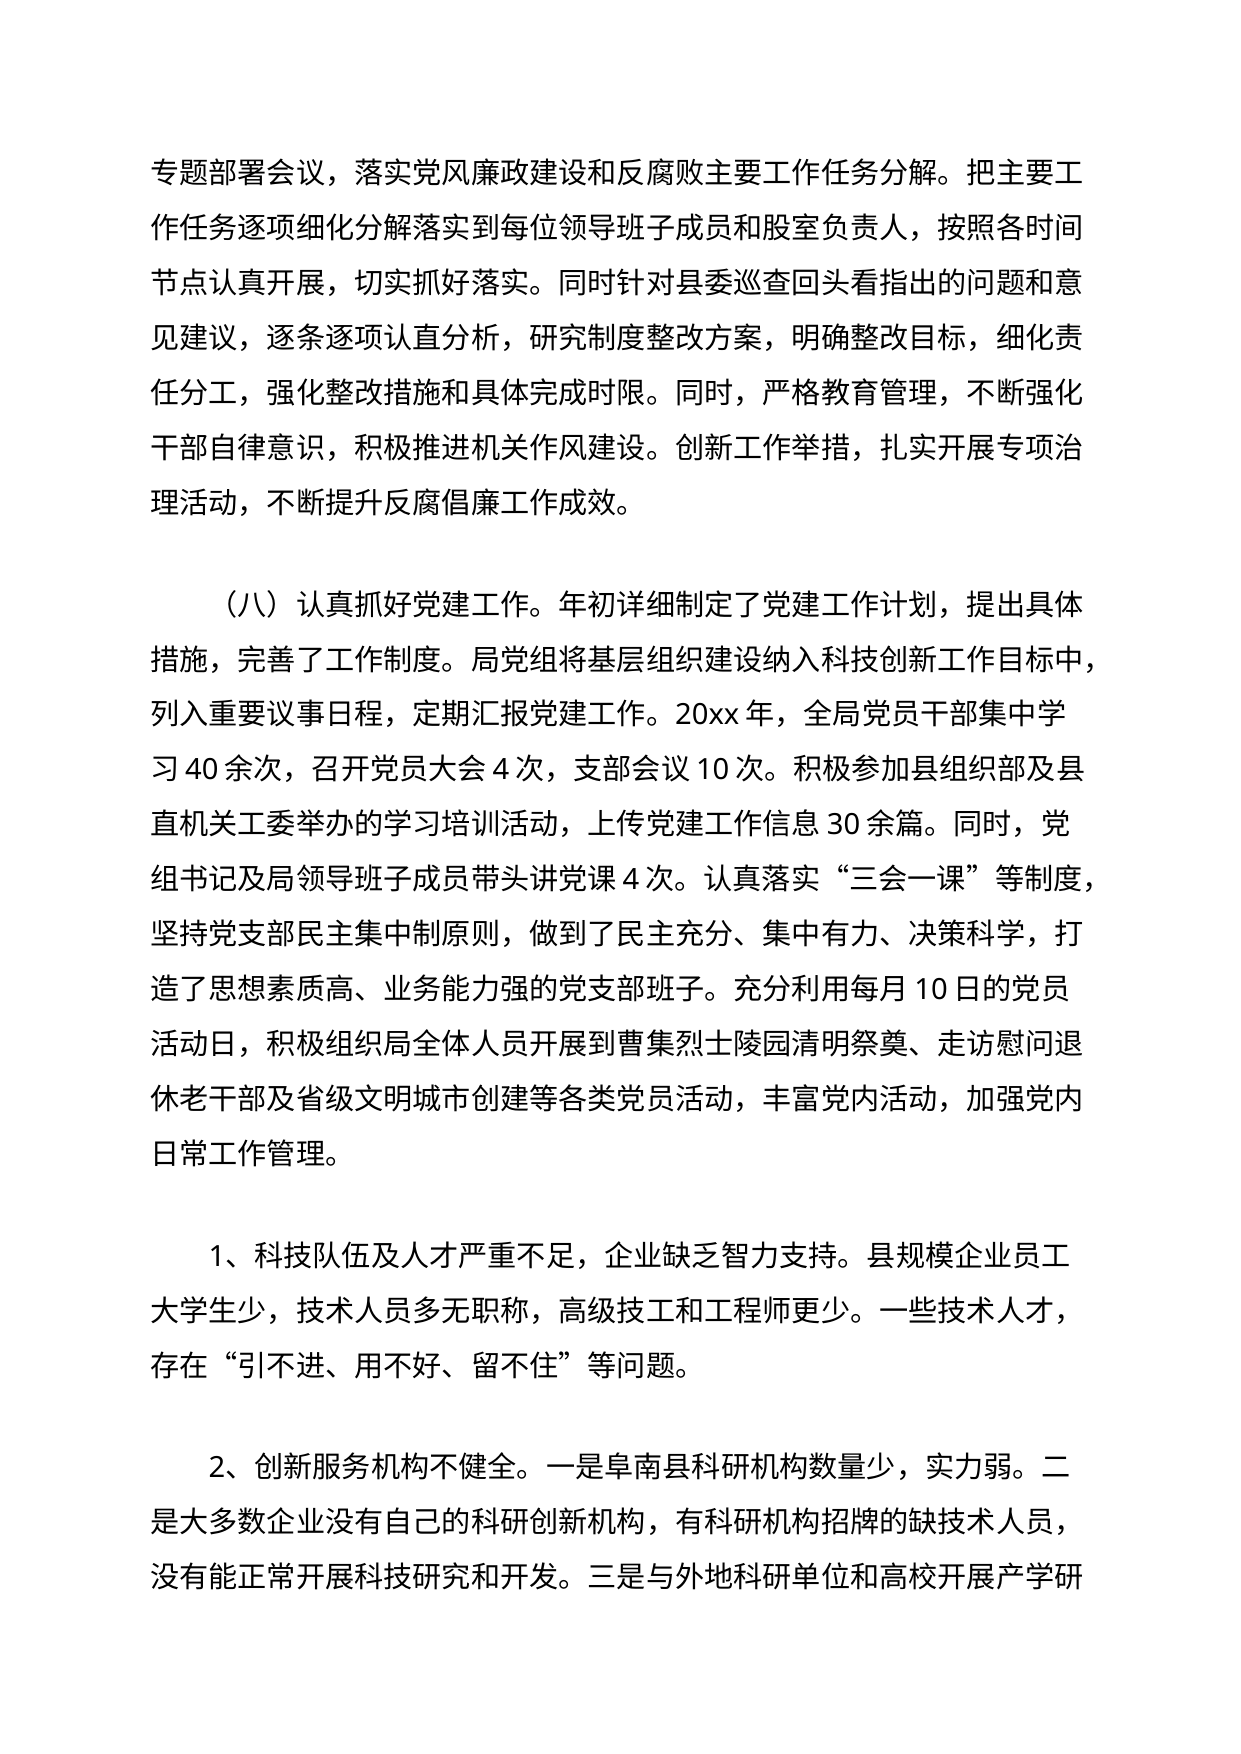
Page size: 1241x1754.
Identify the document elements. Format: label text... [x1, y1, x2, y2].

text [150, 1444, 1090, 1596]
text 1、科技队伍及人才严重不足，企业缺乏智力支持。县规模企业员工大学生少，技术人员多无职称，高级技工和工程师更少。一些技术人才，存在“引不进、用不好、留不住”等问题。 [150, 1232, 1090, 1384]
text （八）认真抓好党建工作。年初详细制定了党建工作计划，提出具体措施，完善了工作制度。局党组将基层组织建设纳入科技创新工作目标中，列入重要议事日程，定期汇报党建工作。20xx年，全局党员干部集中学习40余次，召开党员大会4次，支部会议10次。积极参加县组织部及县直机关工委举办的学习培训活动，上传党建工作信息30余篇。同时，党组书记及局领导班子成员带头讲党课4次。认真落实“三会一课”等制度，坚持党支部民主集中制原则，做到了民主充分、集中有力、决策科学，打造了思想素质高、业务能力强的党支部班子。充分利用每月10日的党员活动日，积极组织局全体人员开展到曹集烈士陵园清明祭奠、走访慰问退休老干部及省级文明城市创建等各类党员活动，丰富党内活动，加强党内日常工作管理。 [150, 581, 1090, 1173]
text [150, 150, 1090, 522]
